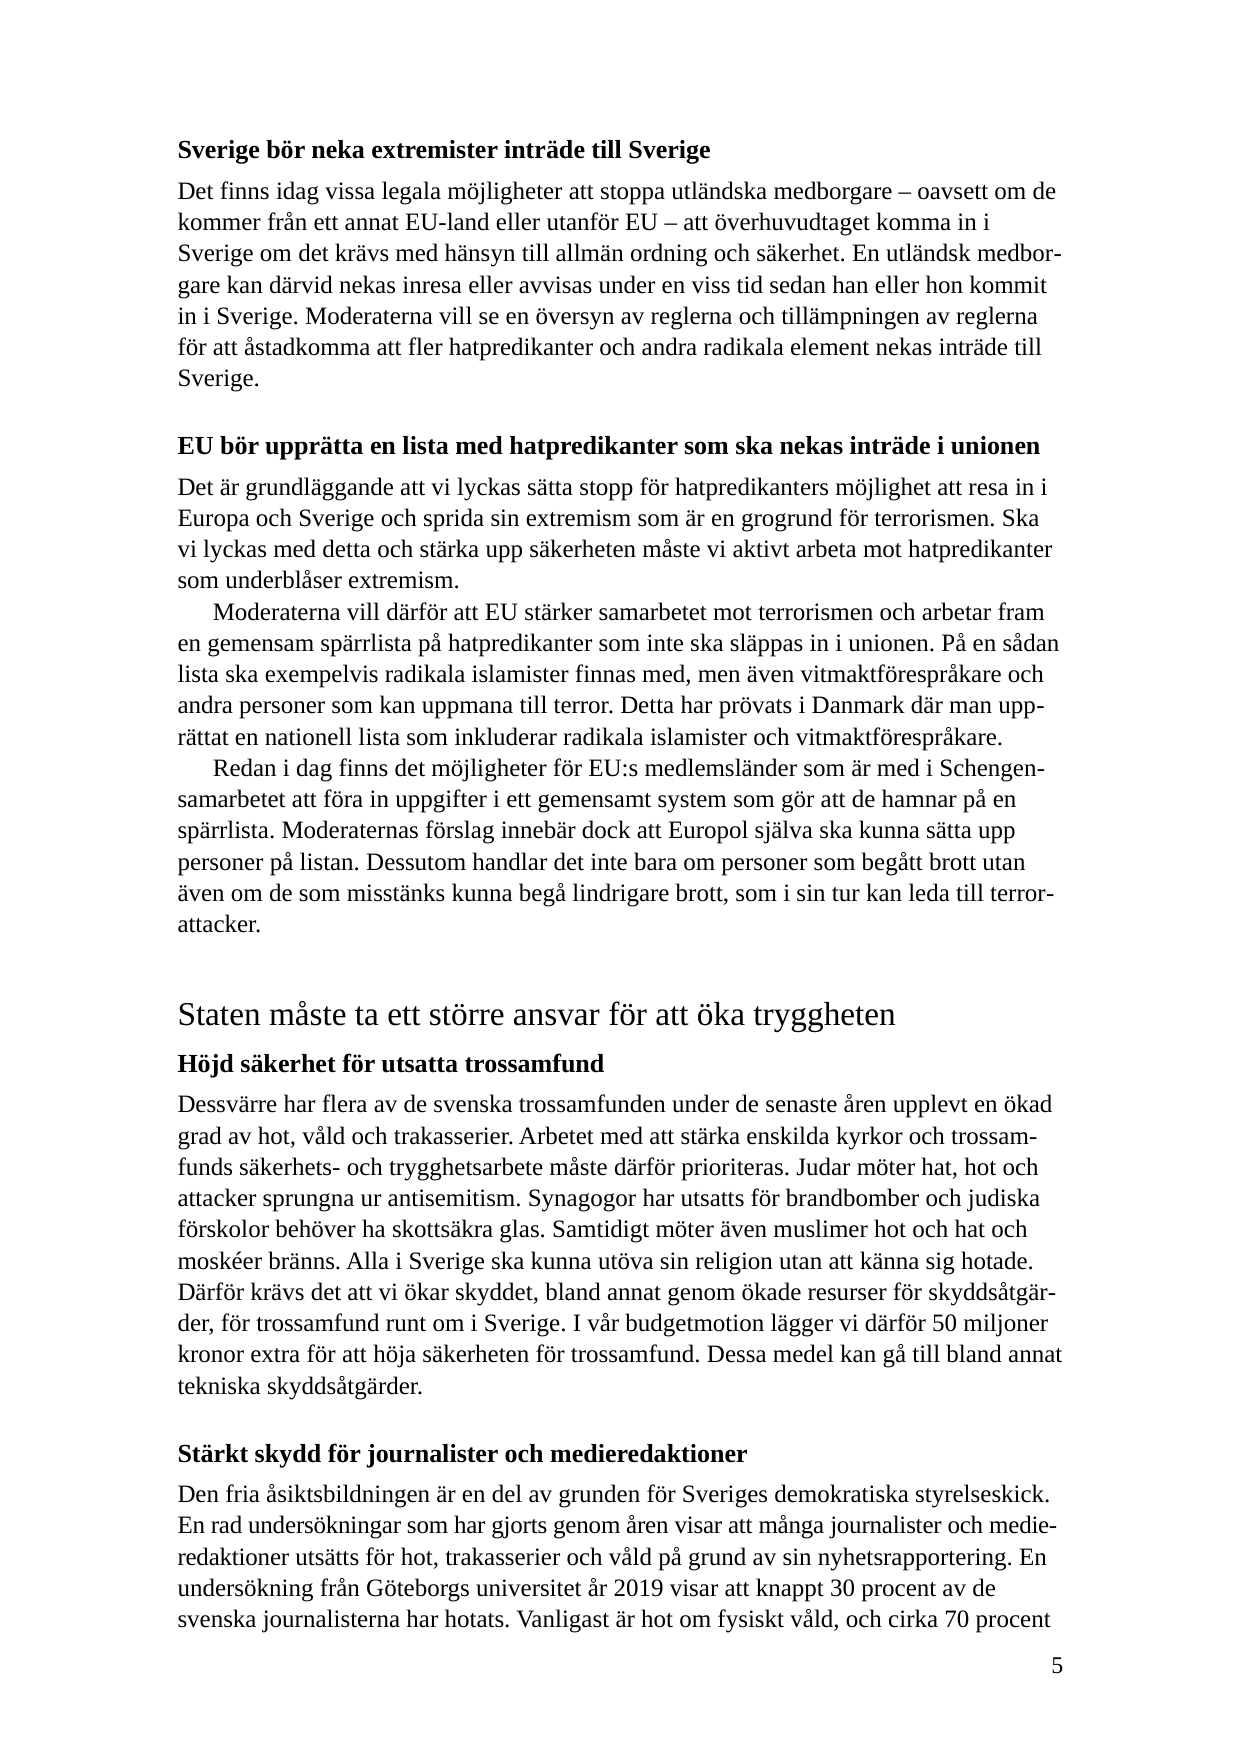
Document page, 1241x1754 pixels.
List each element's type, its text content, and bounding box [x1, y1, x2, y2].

subtitle Sverige bör neka extremister inträde till Sverige [177, 134, 1063, 165]
text Redan i dag finns det möjligheter för EU:s medlemsländer som är med i Schengensamarbetet att föra in uppgifter i ett gemensamt system som gör att de hamnar på en spärrlista. Moderaternas förslag innebär dock att Europol själva ska kunna sätta upp personer på listan. Dessutom handlar det inte bara om personer som begått brott utan även om de som misstänks kunna begå lindrigare brott, som i sin tur kan leda till terrorattacker. [177, 751, 1063, 938]
text Dessvärre har flera av de svenska trossamfunden under de senaste åren upplevt en ökad grad av hot, våld och trakasserier. Arbetet med att stärka enskilda kyrkor och trossamfunds säkerhets- och trygghetsarbete måste därför prioriteras. Judar möter hat, hot och attacker sprungna ur antisemitism. Synagogor har utsatts för brandbomber och judiska förskolor behöver ha skottsäkra glas. Samtidigt möter även muslimer hot och hat och moskéer bränns. Alla i Sverige ska kunna utöva sin religion utan att känna sig hotade. Därför krävs det att vi ökar skyddet, bland annat genom ökade resurser för skyddsåtgärder, för trossamfund runt om i Sverige. I vår budgetmotion lägger vi därför 50 miljoner kronor extra för att höja säkerheten för trossamfund. Dessa medel kan gå till bland annat tekniska skyddsåtgärder. [177, 1087, 1063, 1399]
subtitle EU bör upprätta en lista med hatpredikanter som ska nekas inträde i unionen [177, 430, 1063, 461]
text Moderaterna vill därför att EU stärker samarbetet mot terrorismen och arbetar fram en gemensam spärrlista på hatpredikanter som inte ska släppas in i unionen. På en sådan lista ska exempelvis radikala islamister finnas med, men även vitmaktförespråkare och andra personer som kan uppmana till terror. Detta har prövats i Danmark där man upprättat en nationell lista som inkluderar radikala islamister och vitmaktförespråkare. [177, 594, 1063, 751]
subtitle Höjd säkerhet för utsatta trossamfund [177, 1047, 1063, 1079]
subtitle Staten måste ta ett större ansvar för att öka tryggheten [177, 1001, 1063, 1032]
text Det finns idag vissa legala möjligheter att stoppa utländska medborgare – oavsett om de kommer från ett annat EU-land eller utanför EU – att överhuvudtaget komma in i Sverige om det krävs med hänsyn till allmän ordning och säkerhet. En utländsk medborgare kan därvid nekas inresa eller avvisas under en viss tid sedan han eller hon kommit in i Sverige. Moderaterna vill se en översyn av reglerna och tillämpningen av reglerna för att åstadkomma att fler hatpredikanter och andra radikala element nekas inträde till Sverige. [177, 173, 1063, 392]
subtitle Stärkt skydd för journalister och medieredaktioner [177, 1437, 1063, 1468]
text Det är grundläggande att vi lyckas sätta stopp för hatpredikanters möjlighet att resa in i Europa och Sverige och sprida sin extremism som är en grogrund för terrorismen. Ska vi lyckas med detta och stärka upp säkerheten måste vi aktivt arbeta mot hatpredikanter som underblåser extremism. [177, 469, 1063, 594]
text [177, 1477, 1063, 1633]
